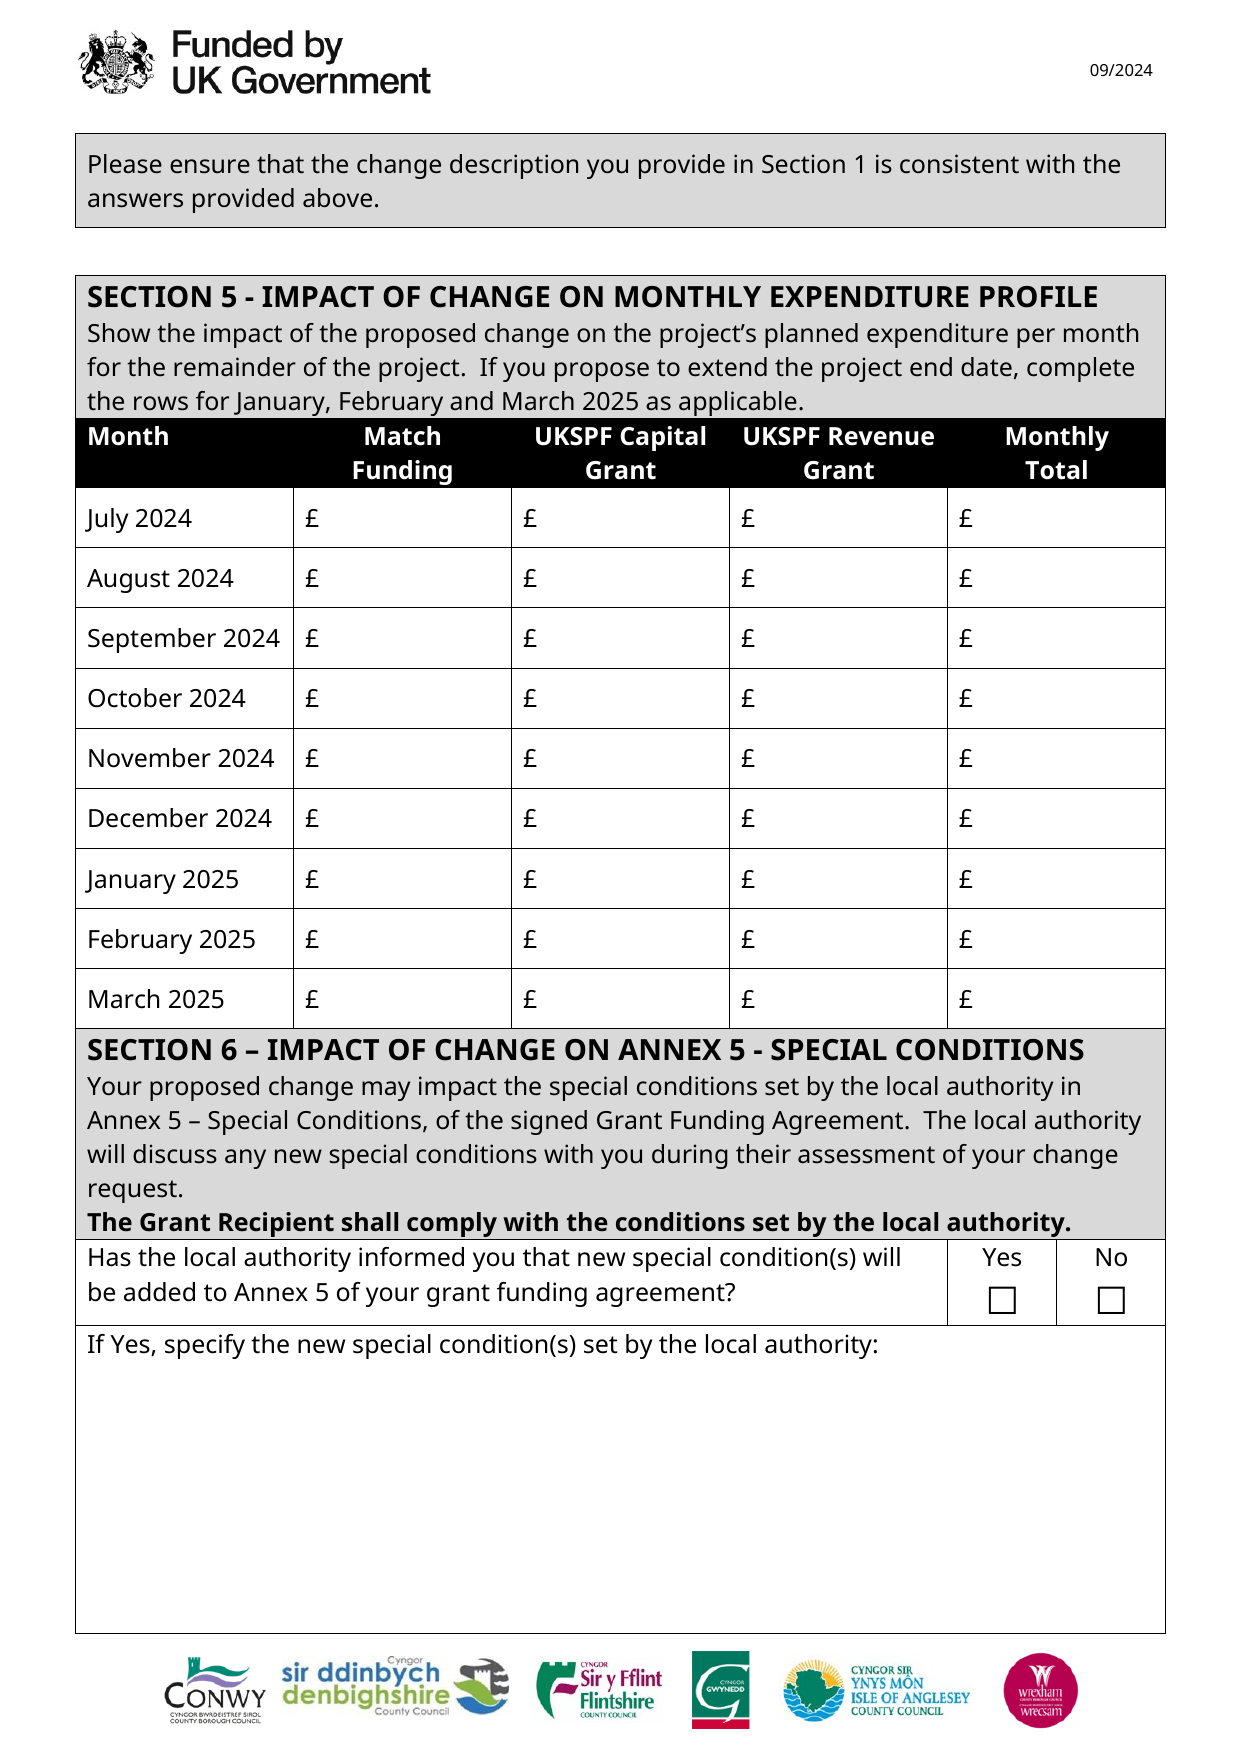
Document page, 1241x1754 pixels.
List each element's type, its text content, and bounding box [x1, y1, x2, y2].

table_cell £ [730, 488, 947, 547]
table_cell £ [294, 969, 511, 1028]
picture [692, 1651, 751, 1729]
table_cell February 2025 [76, 909, 293, 968]
table_cell £ [948, 909, 1165, 968]
table_cell £ [512, 608, 729, 667]
table_cell £ [730, 669, 947, 727]
table_cell £ [512, 729, 729, 788]
table_cell £ [730, 849, 947, 908]
table_cell December 2024 [76, 789, 293, 848]
table_cell £ [730, 548, 947, 607]
picture [779, 1654, 974, 1726]
table_cell No [1057, 1240, 1165, 1325]
picture [161, 1654, 269, 1726]
table_cell £ [294, 789, 511, 848]
table_cell £ [294, 729, 511, 788]
table_cell £ [512, 789, 729, 848]
table_cell Match Funding [294, 419, 511, 487]
table_cell £ [948, 969, 1165, 1028]
table_cell £ [730, 909, 947, 968]
picture [75, 27, 431, 94]
table_cell £ [294, 488, 511, 547]
table_cell UKSPF Capital Grant [512, 419, 729, 487]
table_cell October 2024 [76, 669, 293, 727]
picture [532, 1657, 665, 1723]
table_cell £ [294, 608, 511, 667]
table_cell £ [730, 729, 947, 788]
table_cell Month [76, 419, 293, 487]
table_cell November 2024 [76, 729, 293, 788]
table_cell £ [294, 548, 511, 607]
picture [282, 1656, 509, 1716]
table_cell £ [948, 669, 1165, 727]
table_cell £ [948, 849, 1165, 908]
table_cell £ [512, 909, 729, 968]
table_cell £ [294, 849, 511, 908]
table_cell £ [948, 488, 1165, 547]
table_cell UKSPF Revenue Grant [730, 419, 947, 487]
table_cell Monthly Total [948, 419, 1165, 487]
table_cell January 2025 [76, 849, 293, 908]
table_header SECTION 5 - IMPACT OF CHANGE ON MONTHLY EXPENDITURE PROFILE Show the impact of the proposed change on the project’s planned expenditure per month for the remainder of the project. If you propose to extend the project end date, complete the rows for January, February and March 2025 as applicable. [76, 276, 1165, 418]
table_cell Has the local authority informed you that new special condition(s) will be added to Annex 5 of your grant funding agreement? [76, 1240, 947, 1325]
table_cell £ [294, 909, 511, 968]
table_cell £ [512, 548, 729, 607]
table_cell Yes [948, 1240, 1056, 1325]
table_cell Please ensure that the change description you provide in Section 1 is consistent with the answers provided above. [76, 134, 1165, 227]
table_cell £ [730, 789, 947, 848]
table_cell £ [948, 729, 1165, 788]
table_cell £ [512, 488, 729, 547]
table_cell £ [730, 969, 947, 1028]
table_cell March 2025 [76, 969, 293, 1028]
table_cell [76, 1326, 1165, 1633]
table_cell £ [730, 608, 947, 667]
table_cell £ [294, 669, 511, 727]
table_cell £ [512, 669, 729, 727]
table_cell July 2024 [76, 488, 293, 547]
table_cell £ [948, 608, 1165, 667]
table_cell £ [512, 849, 729, 908]
table_cell August 2024 [76, 548, 293, 607]
table_cell £ [948, 789, 1165, 848]
table_cell SECTION 6 – IMPACT OF CHANGE ON ANNEX 5 - SPECIAL CONDITIONS Your proposed change may impact the special conditions set by the local authority in Annex 5 – Special Conditions, of the signed Grant Funding Agreement. The local authority will discuss any new special conditions with you during their assessment of your change request. The Grant Recipient shall comply with the conditions set by the local authority. [76, 1029, 1165, 1239]
table_cell £ [948, 548, 1165, 607]
table_cell September 2024 [76, 608, 293, 667]
table_cell £ [512, 969, 729, 1028]
picture [1002, 1651, 1079, 1729]
